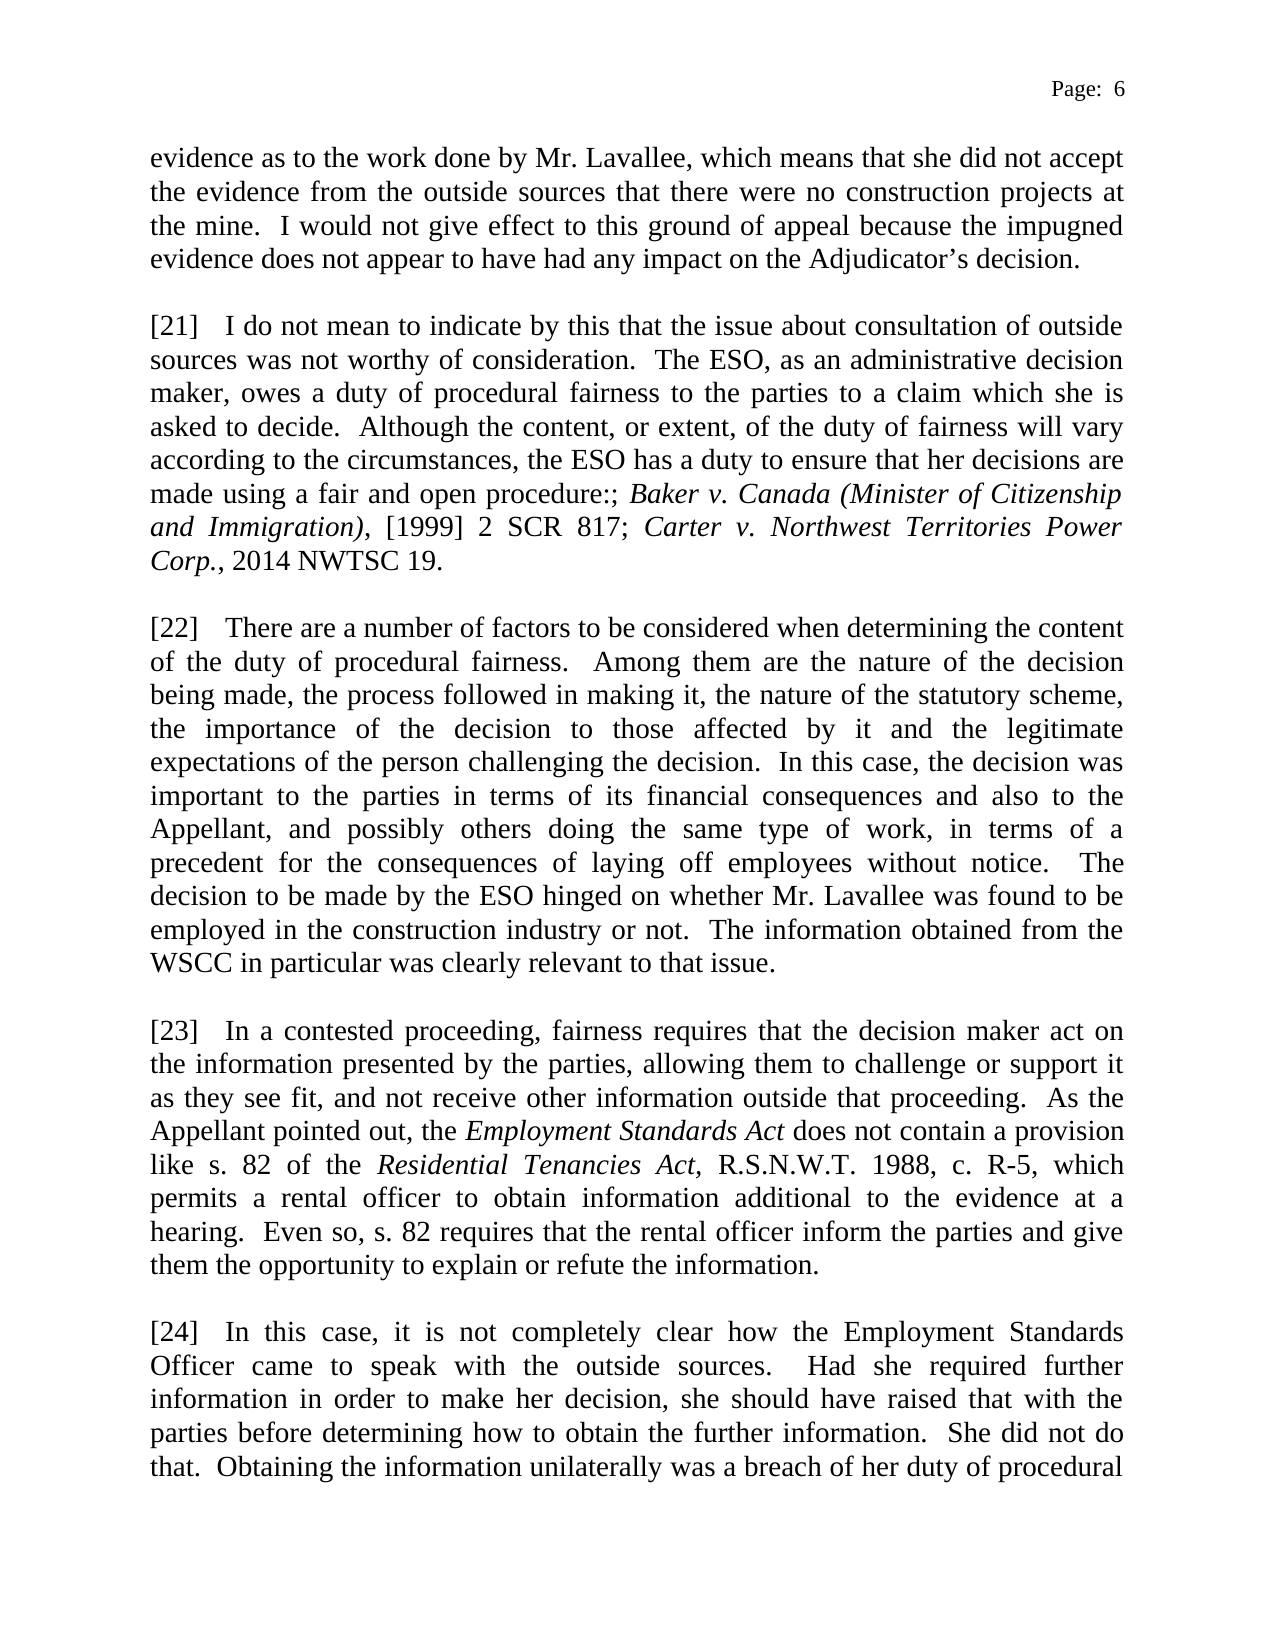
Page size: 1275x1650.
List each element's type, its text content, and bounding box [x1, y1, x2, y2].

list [150, 1314, 1125, 1482]
list There are a number of factors to be considered when determining the content of the duty of procedural fairness. Among them are the nature of the decision being made, the process followed in making it, the nature of the statutory scheme, the importance of the decision to those affected by it and the legitimate expectations of the person challenging the decision. In this case, the decision was important to the parties in terms of its financial consequences and also to the Appellant, and possibly others doing the same type of work, in terms of a precedent for the consequences of laying off employees without notice. The decision to be made by the ESO hinged on whether Mr. Lavallee was found to be employed in the construction industry or not. The information obtained from the WSCC in particular was clearly relevant to that issue. [150, 610, 1125, 979]
list In a contested proceeding, fairness requires that the decision maker act on the information presented by the parties, allowing them to challenge or support it as they see fit, and not receive other information outside that proceeding. As the Appellant pointed out, the Employment Standards Act does not contain a provision like s. 82 of the Residential Tenancies Act, R.S.N.W.T. 1988, c. R-5, which permits a rental officer to obtain information additional to the evidence at a hearing. Even so, s. 82 requires that the rental officer inform the parties and give them the opportunity to explain or refute the information. [150, 1013, 1125, 1281]
list I do not mean to indicate by this that the issue about consultation of outside sources was not worthy of consideration. The ESO, as an administrative decision maker, owes a duty of procedural fairness to the parties to a claim which she is asked to decide. Although the content, or extent, of the duty of fairness will vary according to the circumstances, the ESO has a duty to ensure that her decisions are made using a fair and open procedure:; Baker v. Canada (Minister of Citizenship and Immigration), [1999] 2 SCR 817; Carter v. Northwest Territories Power Corp., 2014 NWTSC 19. [150, 308, 1125, 577]
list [150, 141, 1125, 275]
